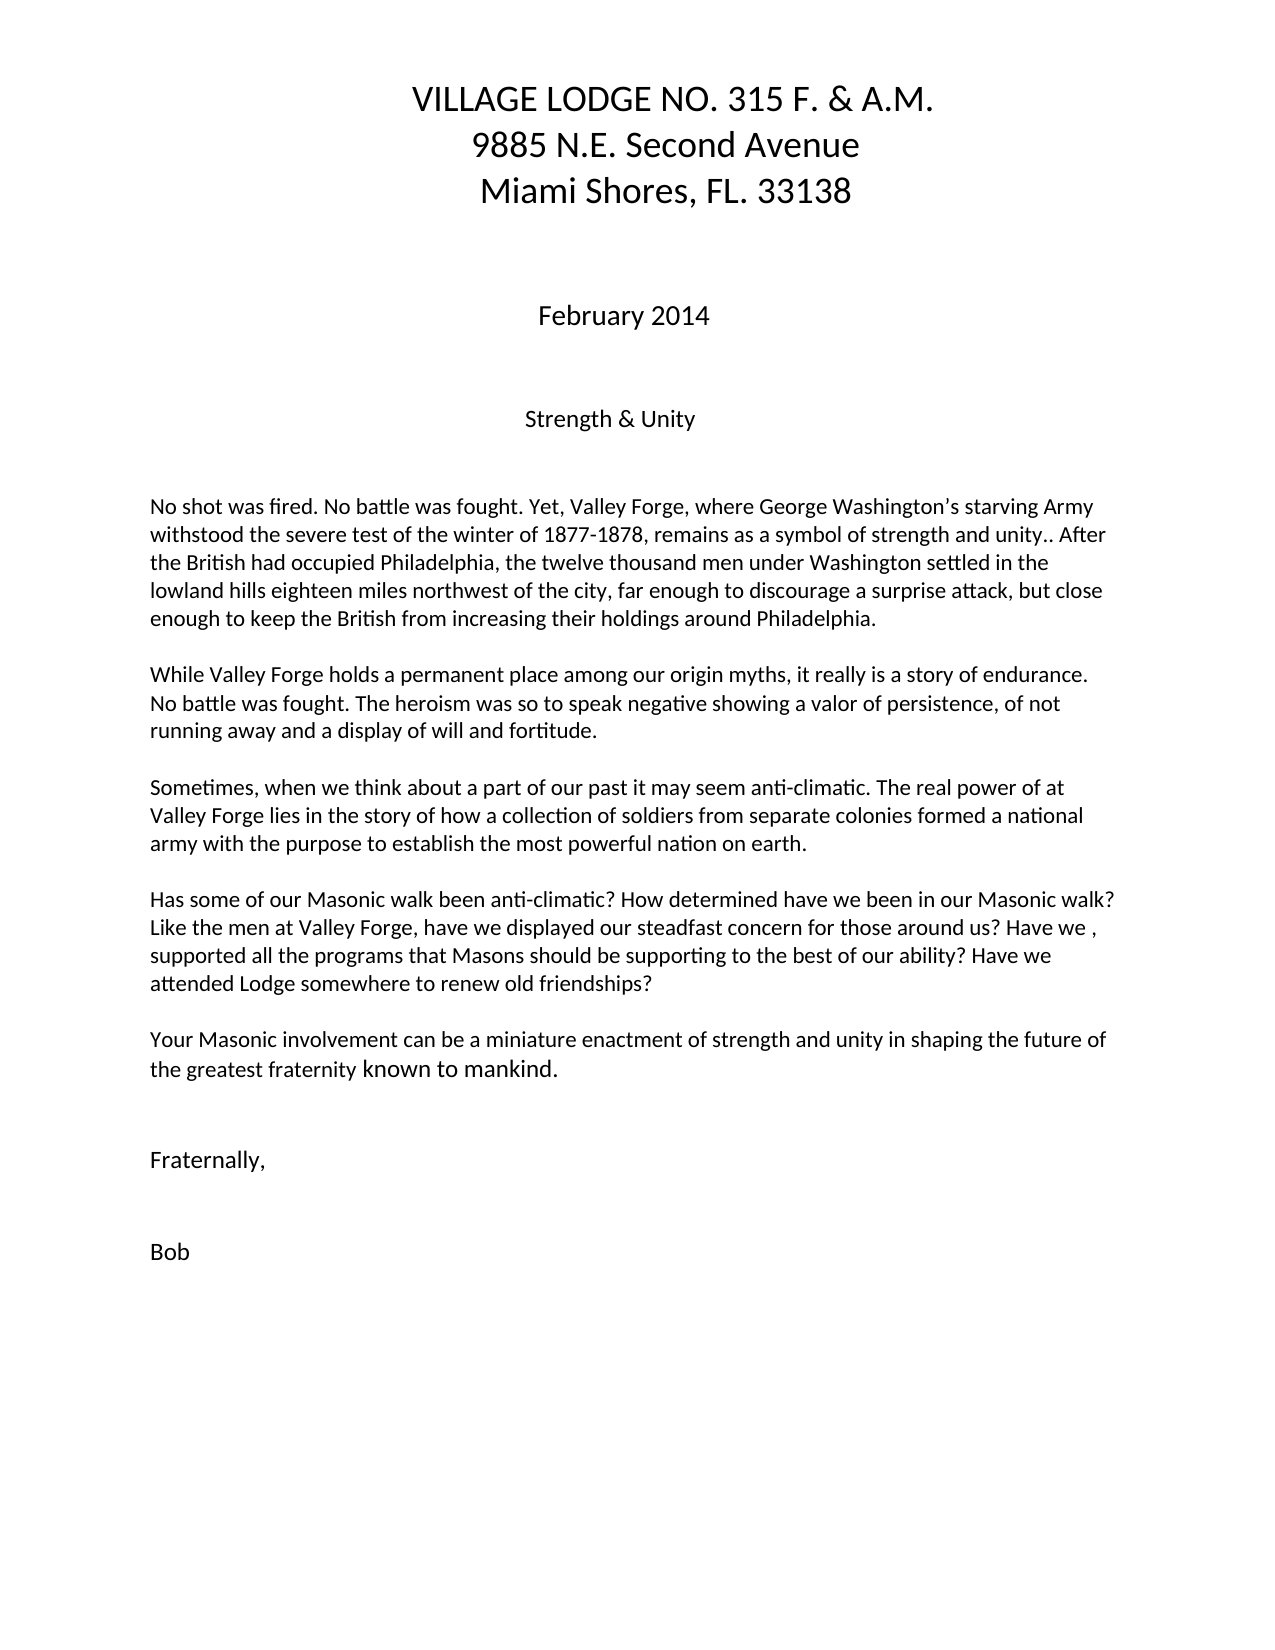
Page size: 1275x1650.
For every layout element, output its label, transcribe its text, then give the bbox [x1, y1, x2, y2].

text Your Masonic involvement can be a miniature enactment of strength and unity in shaping the future of the greatest fraternity known to mankind. [150, 1025, 1125, 1083]
text February 2014 [150, 297, 1125, 332]
text No battle was fought. The heroism was so to speak negative showing a valor of persistence, of not running away and a display of will and fortitude. [150, 689, 1125, 745]
text Strength & Unity [150, 403, 1125, 434]
text Has some of our Masonic walk been anti-climatic? How determined have we been in our Masonic walk? [150, 885, 1125, 913]
text Bob [150, 1236, 1125, 1267]
text No shot was fired. No battle was fought. Yet, Valley Forge, where George Washington’s starving Army withstood the severe test of the winter of 1877-1878, remains as a symbol of strength and unity.. After the British had occupied Philadelphia, the twelve thousand men under Washington settled in the lowland hills eighteen miles northwest of the city, far enough to discourage a surprise attack, but close enough to keep the British from increasing their holdings around Philadelphia. [150, 492, 1125, 633]
text Sometimes, when we think about a part of our past it may seem anti-climatic. The real power of at Valley Forge lies in the story of how a collection of soldiers from separate colonies formed a national army with the purpose to establish the most powerful nation on earth. [150, 773, 1125, 857]
text While Valley Forge holds a permanent place among our origin myths, it really is a story of endurance. [150, 661, 1125, 689]
text Like the men at Valley Forge, have we displayed our steadfast concern for those around us? Have we , supported all the programs that Masons should be supporting to the best of our ability? Have we attended Lodge somewhere to renew old friendships? [150, 913, 1125, 997]
text Fraternally, [150, 1144, 1125, 1175]
